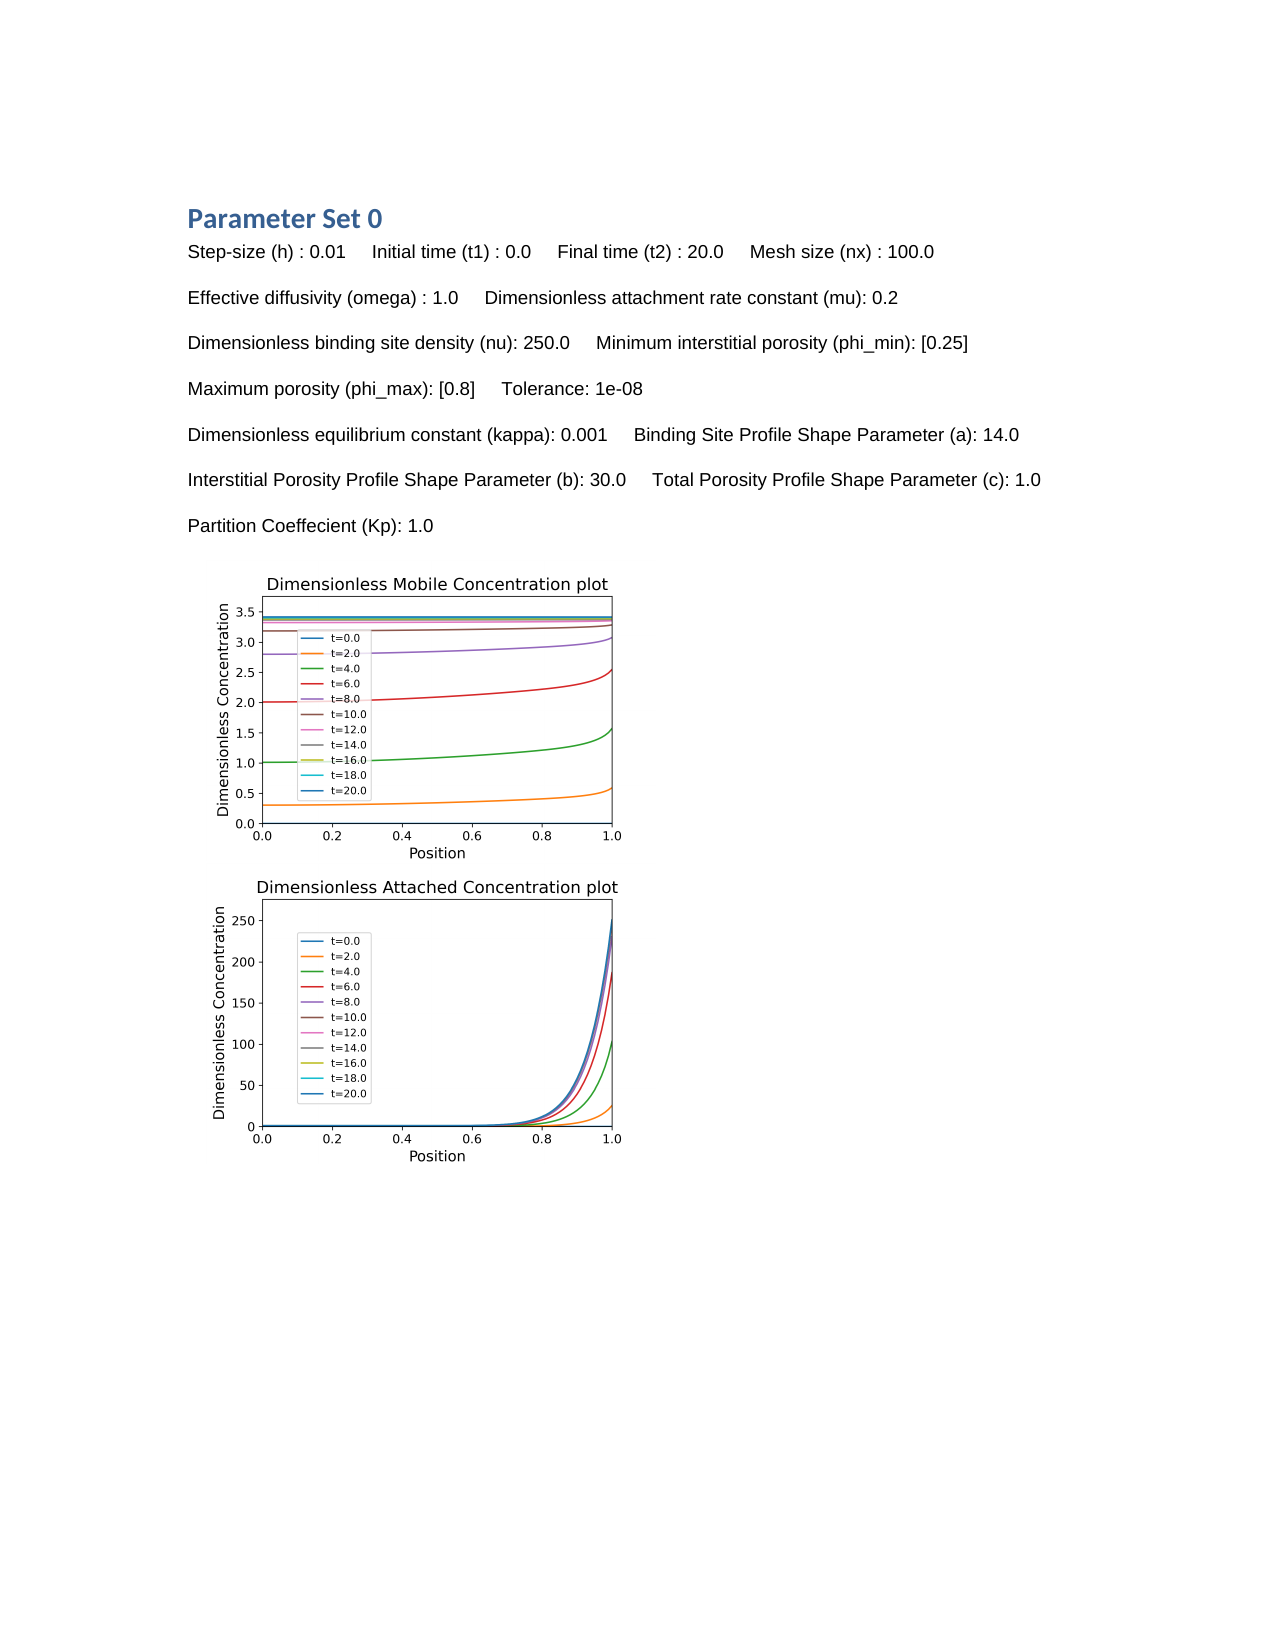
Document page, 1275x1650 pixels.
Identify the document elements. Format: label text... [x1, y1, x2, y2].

text Partition Coeffecient (Kp): 1.0 [187, 515, 1087, 536]
text Effective diffusivity (omega) : 1.0 Dimensionless attachment rate constant (mu): 0.2 [187, 287, 1087, 308]
text Step-size (h) : 0.01 Initial time (t1) : 0.0 Final time (t2) : 20.0 Mesh size (nx) : 100.0 [187, 241, 1087, 262]
text Dimensionless binding site density (nu): 250.0 Minimum interstitial porosity (phi_min): [0.25] [187, 332, 1087, 354]
picture [206, 863, 657, 1164]
text Maximum porosity (phi_max): [0.8] Tolerance: 1e-08 [187, 378, 1087, 399]
subtitle Parameter Set 0 [187, 200, 1087, 236]
picture [206, 560, 657, 861]
text Dimensionless equilibrium constant (kappa): 0.001 Binding Site Profile Shape Parameter (a): 14.0 [187, 423, 1087, 445]
text Interstitial Porosity Profile Shape Parameter (b): 30.0 Total Porosity Profile Shape Parameter (c): 1.0 [187, 469, 1087, 491]
